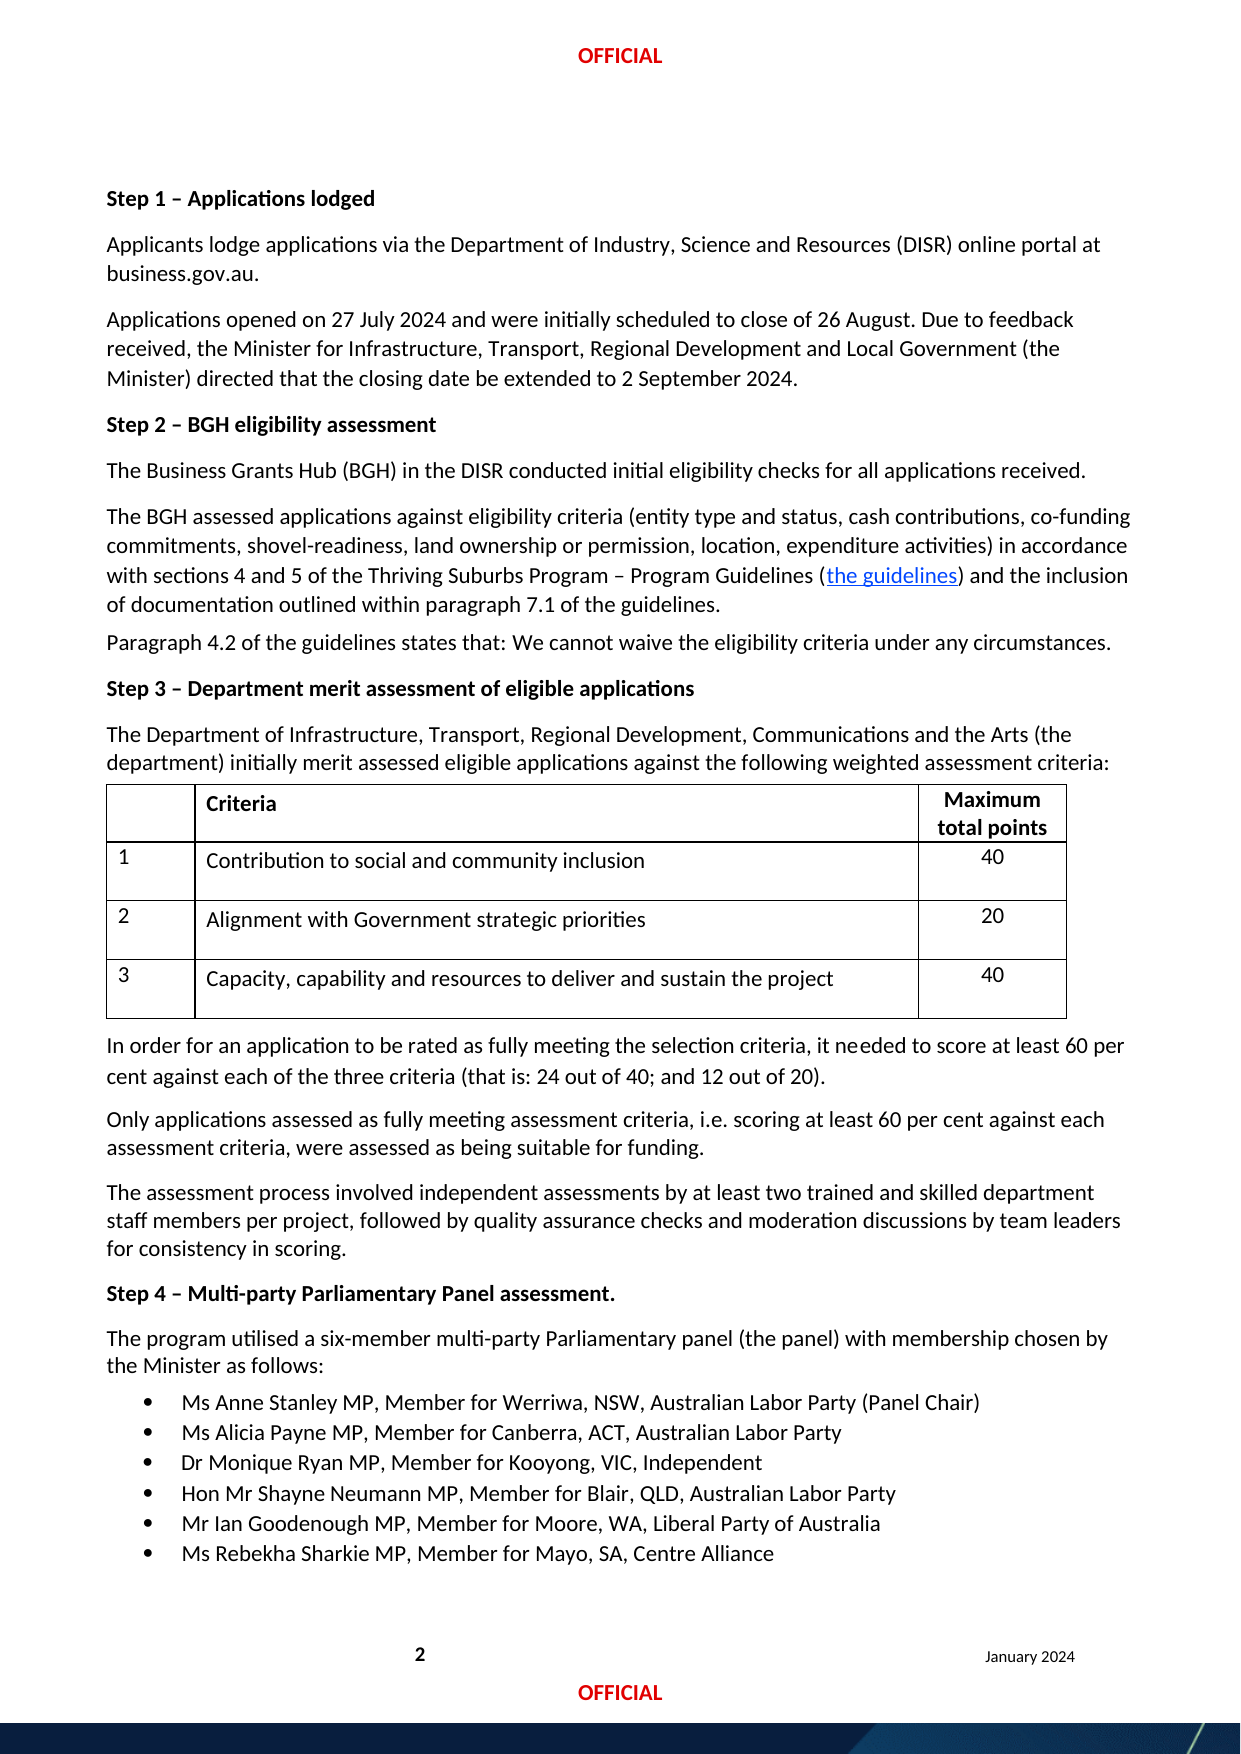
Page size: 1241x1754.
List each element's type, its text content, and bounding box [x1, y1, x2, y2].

table_cell 3 [107, 960, 194, 1018]
list Mr Ian Goodenough MP, Member for Moore, WA, Liberal Party of Australia [144, 1509, 1134, 1537]
text The Department of Infrastructure, Transport, Regional Development, Communications and the Arts (the department) initially merit assessed eligible applications against the following weighted assessment criteria: [106, 720, 1134, 776]
table_cell 40 [919, 960, 1066, 1018]
list Paragraph 4.2 of the guidelines states that: We cannot waive the eligibility criteria under any circumstances. [106, 628, 1134, 656]
text Only applications assessed as fully meeting assessment criteria, i.e. scoring at least 60 per cent against each assessment criteria, were assessed as being suitable for funding. [106, 1106, 1134, 1162]
table_cell Alignment with Government strategic priorities [196, 901, 918, 959]
table_cell Contribution to social and community inclusion [196, 843, 918, 900]
text Step 1 – Applications lodged [106, 184, 1134, 212]
text The Business Grants Hub (BGH) in the DISR conducted initial eligibility checks for all applications received. [106, 456, 1134, 484]
list Hon Mr Shayne Neumann MP, Member for Blair, QLD, Australian Labor Party [144, 1479, 1134, 1507]
text The program utilised a six-member multi-party Parliamentary panel (the panel) with membership chosen by the Minister as follows: [106, 1324, 1134, 1380]
text The BGH assessed applications against eligibility criteria (entity type and status, cash contributions, co-funding commitments, shovel-readiness, land ownership or permission, location, expenditure activities) in accordance with sections 4 and 5 of the Thriving Suburbs Program – Program Guidelines (the guidelines) and the inclusion of documentation outlined within paragraph 7.1 of the guidelines. [106, 502, 1134, 618]
table_cell 2 [107, 901, 194, 959]
table_cell 1 [107, 843, 194, 900]
table_cell 20 [919, 901, 1066, 959]
list Ms Rebekha Sharkie MP, Member for Mayo, SA, Centre Alliance [144, 1539, 1134, 1567]
picture [0, 1723, 1241, 1754]
list Ms Alicia Payne MP, Member for Canberra, ACT, Australian Labor Party [144, 1418, 1134, 1446]
table_header [107, 785, 194, 841]
text Step 2 – BGH eligibility assessment [106, 410, 1134, 438]
table_cell 40 [919, 843, 1066, 900]
text In order for an application to be rated as fully meeting the selection criteria, it needed to score at least 60 per cent against each of the three criteria (that is: 24 out of 40; and 12 out of 20). [106, 1032, 1134, 1090]
text Applicants lodge applications via the Department of Industry, Science and Resources (DISR) online portal at business.gov.au. [106, 230, 1134, 287]
table_cell Capacity, capability and resources to deliver and sustain the project [196, 960, 918, 1018]
table_header Criteria [196, 785, 918, 841]
text Applications opened on 27 July 2024 and were initially scheduled to close of 26 August. Due to feedback received, the Minister for Infrastructure, Transport, Regional Development and Local Government (the Minister) directed that the closing date be extended to 2 September 2024. [106, 305, 1134, 392]
text Step 3 – Department merit assessment of eligible applications [106, 674, 1134, 702]
table_header Maximum total points [919, 785, 1066, 841]
list Ms Anne Stanley MP, Member for Werriwa, NSW, Australian Labor Party (Panel Chair) [144, 1388, 1134, 1416]
list Dr Monique Ryan MP, Member for Kooyong, VIC, Independent [143, 1448, 1134, 1476]
text Step 4 – Multi-party Parliamentary Panel assessment. [106, 1279, 1134, 1307]
text The assessment process involved independent assessments by at least two trained and skilled department staff members per project, followed by quality assurance checks and moderation discussions by team leaders for consistency in scoring. [106, 1178, 1134, 1262]
